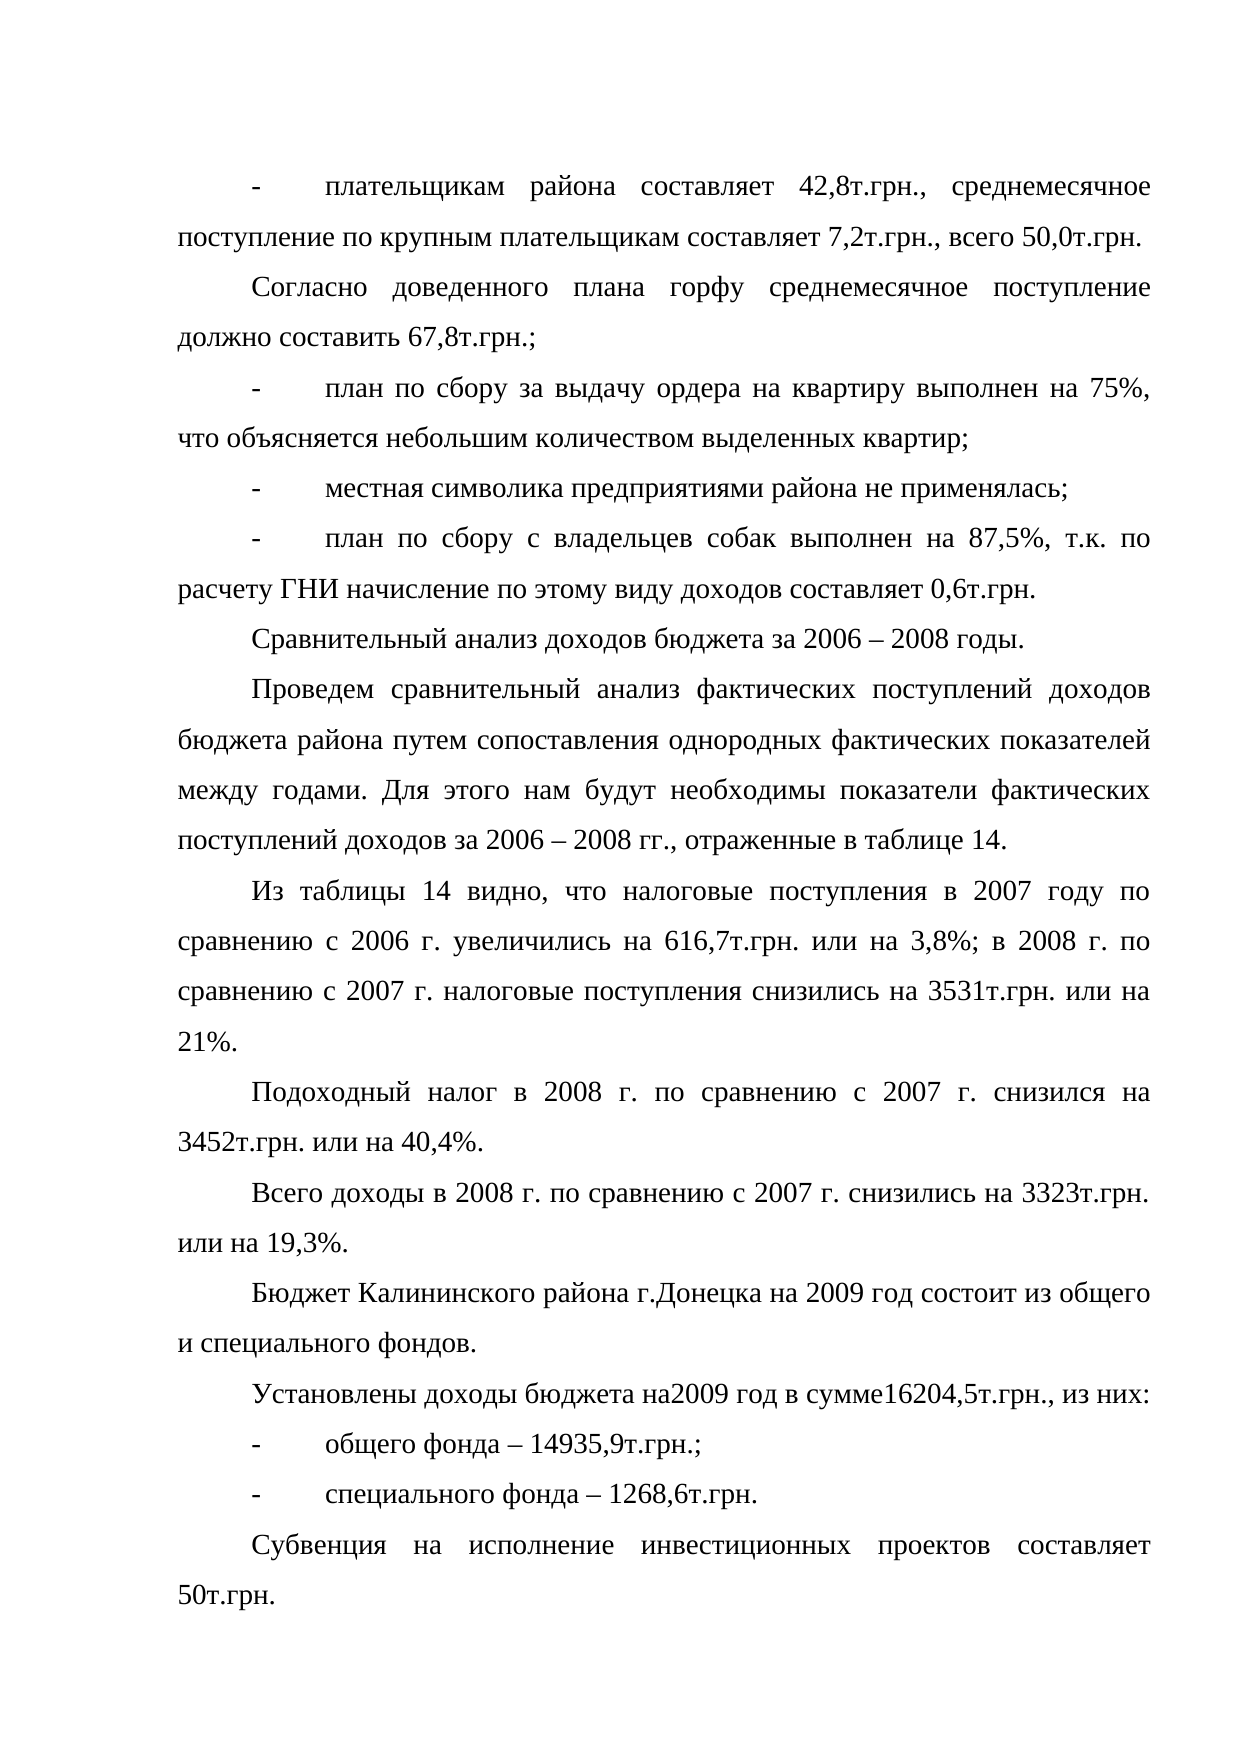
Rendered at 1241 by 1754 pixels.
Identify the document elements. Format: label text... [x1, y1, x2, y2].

text Всего доходы в 2008 г. по сравнению с 2007 г. снизились на 3323т.грн. или на 19,3%. [177, 1175, 1152, 1258]
text Из таблицы 14 видно, что налоговые поступления в 2007 году по сравнению с 2006 г. увеличились на 616,7т.грн. или на 3,8%; в 2008 г. по сравнению с 2007 г. налоговые поступления снизились на 3531т.грн. или на 21%. [177, 873, 1152, 1057]
list план по сбору за выдачу ордера на квартиру выполнен на 75%, что объясняется небольшим количеством выделенных квартир; [177, 370, 1152, 453]
text Субвенция на исполнение инвестиционных проектов составляет 50т.грн. [177, 1527, 1152, 1611]
text Бюджет Калининского района г.Донецка на 2009 год состоит из общего и специального фондов. [177, 1275, 1152, 1359]
list общего фонда – 14935,9т.грн.; [177, 1426, 1152, 1460]
list план по сбору с владельцев собак выполнен на 87,5%, т.к. по расчету ГНИ начисление по этому виду доходов составляет 0,6т.грн. [177, 521, 1152, 604]
list местная символика предприятиями района не применялась; [177, 470, 1152, 504]
list специального фонда – 1268,6т.грн. [177, 1477, 1152, 1510]
list плательщикам района составляет 42,8т.грн., среднемесячное поступление по крупным плательщикам составляет 7,2т.грн., всего 50,0т.грн. [177, 168, 1152, 252]
text Проведем сравнительный анализ фактических поступлений доходов бюджета района путем сопоставления однородных фактических показателей между годами. Для этого нам будут необходимы показатели фактических поступлений доходов за 2006 – 2008 гг., отраженные в таблице 14. [177, 672, 1152, 856]
text Установлены доходы бюджета на2009 год в сумме16204,5т.грн., из них: [177, 1376, 1152, 1409]
text Согласно доведенного плана горфу среднемесячное поступление должно составить 67,8т.грн.; [177, 269, 1152, 353]
text Подоходный налог в 2008 г. по сравнению с 2007 г. снизился на 3452т.грн. или на 40,4%. [177, 1074, 1152, 1158]
text Сравнительный анализ доходов бюджета за 2006 – 2008 годы. [177, 621, 1152, 655]
